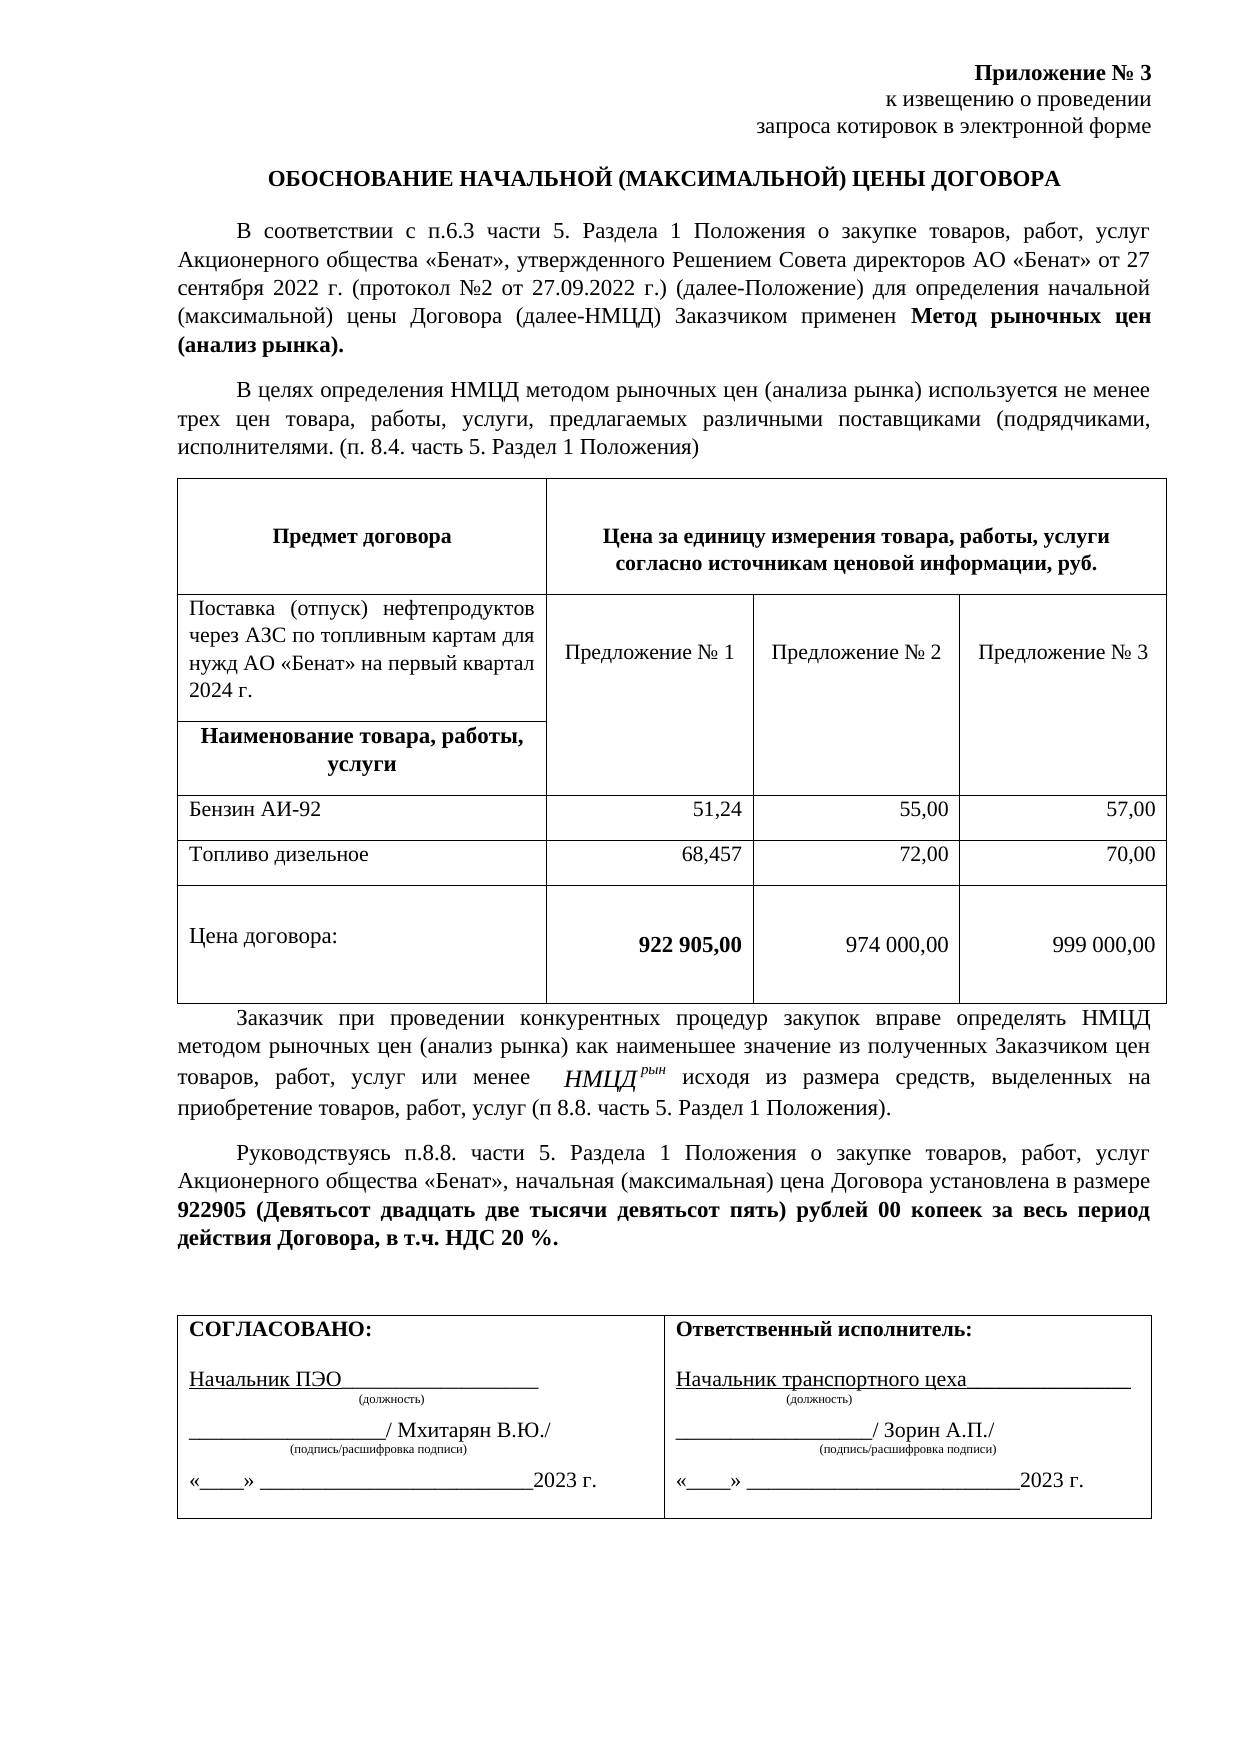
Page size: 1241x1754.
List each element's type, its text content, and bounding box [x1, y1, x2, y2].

table_header Предмет договора [178, 479, 546, 594]
table_cell 974 000,00 [754, 886, 959, 1003]
text Руководствуясь п.8.8. части 5. Раздела 1 Положения о закупке товаров, работ, услуг Акционерного общества «Бенат», начальная (максимальная) цена Договора установлена в размере 922905 (Девятьсот двадцать две тысячи девятьсот пять) рублей 00 копеек за весь период действия Договора, в т.ч. НДС 20 %. [177, 1139, 1152, 1251]
table_cell Цена договора: [178, 886, 546, 1003]
table_cell 70,00 [960, 841, 1166, 885]
text запроса котировок в электронной форме [177, 112, 1152, 138]
text Приложение № 3 [177, 59, 1152, 86]
text В соответствии с п.6.3 части 5. Раздела 1 Положения о закупке товаров, работ, услуг Акционерного общества «Бенат», утвержденного Решением Совета директоров АО «Бенат» от 27 сентября 2022 г. (протокол №2 от 27.09.2022 г.) (далее-Положение) для определения начальной (максимальной) цены Договора (далее-НМЦД) Заказчиком применен Метод рыночных цен (анализ рынка). [177, 217, 1152, 357]
table_cell 922 905,00 [547, 886, 753, 1003]
table_cell Предложение № 3 [960, 595, 1166, 795]
table_cell Топливо дизельное [178, 841, 546, 885]
table_header Цена за единицу измерения товара, работы, услуги согласно источникам ценовой информации, руб. [547, 479, 1166, 594]
table_cell 68,457 [547, 841, 753, 885]
table_cell 57,00 [960, 796, 1166, 840]
text к извещению о проведении [177, 86, 1152, 112]
table_cell Поставка (отпуск) нефтепродуктов через АЗС по топливным картам для нужд АО «Бенат» на первый квартал 2024 г. [178, 595, 546, 721]
table_cell Предложение № 2 [754, 595, 959, 795]
table_cell Предложение № 1 [547, 595, 753, 795]
text В целях определения НМЦД методом рыночных цен (анализа рынка) используется не менее трех цен товара, работы, услуги, предлагаемых различными поставщиками (подрядчиками, исполнителями. (п. 8.4. часть 5. Раздел 1 Положения) [177, 376, 1152, 459]
table_cell 51,24 [547, 796, 753, 840]
text ОБОСНОВАНИЕ НАЧАЛЬНОЙ (МАКСИМАЛЬНОЙ) ЦЕНЫ ДОГОВОРА [177, 164, 1152, 191]
table_cell 55,00 [754, 796, 959, 840]
table_header СОГЛАСОВАНО: Начальник ПЭО__________________ (должность) __________________/ Мхитарян В.Ю./ (подпись/расшифровка подписи) «____» _________________________2023 г. [178, 1316, 664, 1517]
text Заказчик при проведении конкурентных процедур закупок вправе определять НМЦД методом рыночных цен (анализ рынка) как наименьшее значение из полученных Заказчиком цен товаров, работ, услуг или менее исходя из размера средств, выделенных на приобретение товаров, работ, услуг (п 8.8. часть 5. Раздел 1 Положения). [177, 1004, 1152, 1120]
table_cell Наименование товара, работы, услуги [178, 722, 546, 795]
table_cell 999 000,00 [960, 886, 1166, 1003]
table_cell 72,00 [754, 841, 959, 885]
table_cell Бензин АИ-92 [178, 796, 546, 840]
table_header Ответственный исполнитель: Начальник транспортного цеха_______________ (должность) __________________/ Зорин А.П./ (подпись/расшифровка подписи) «____» _________________________2023 г. [665, 1316, 1151, 1517]
